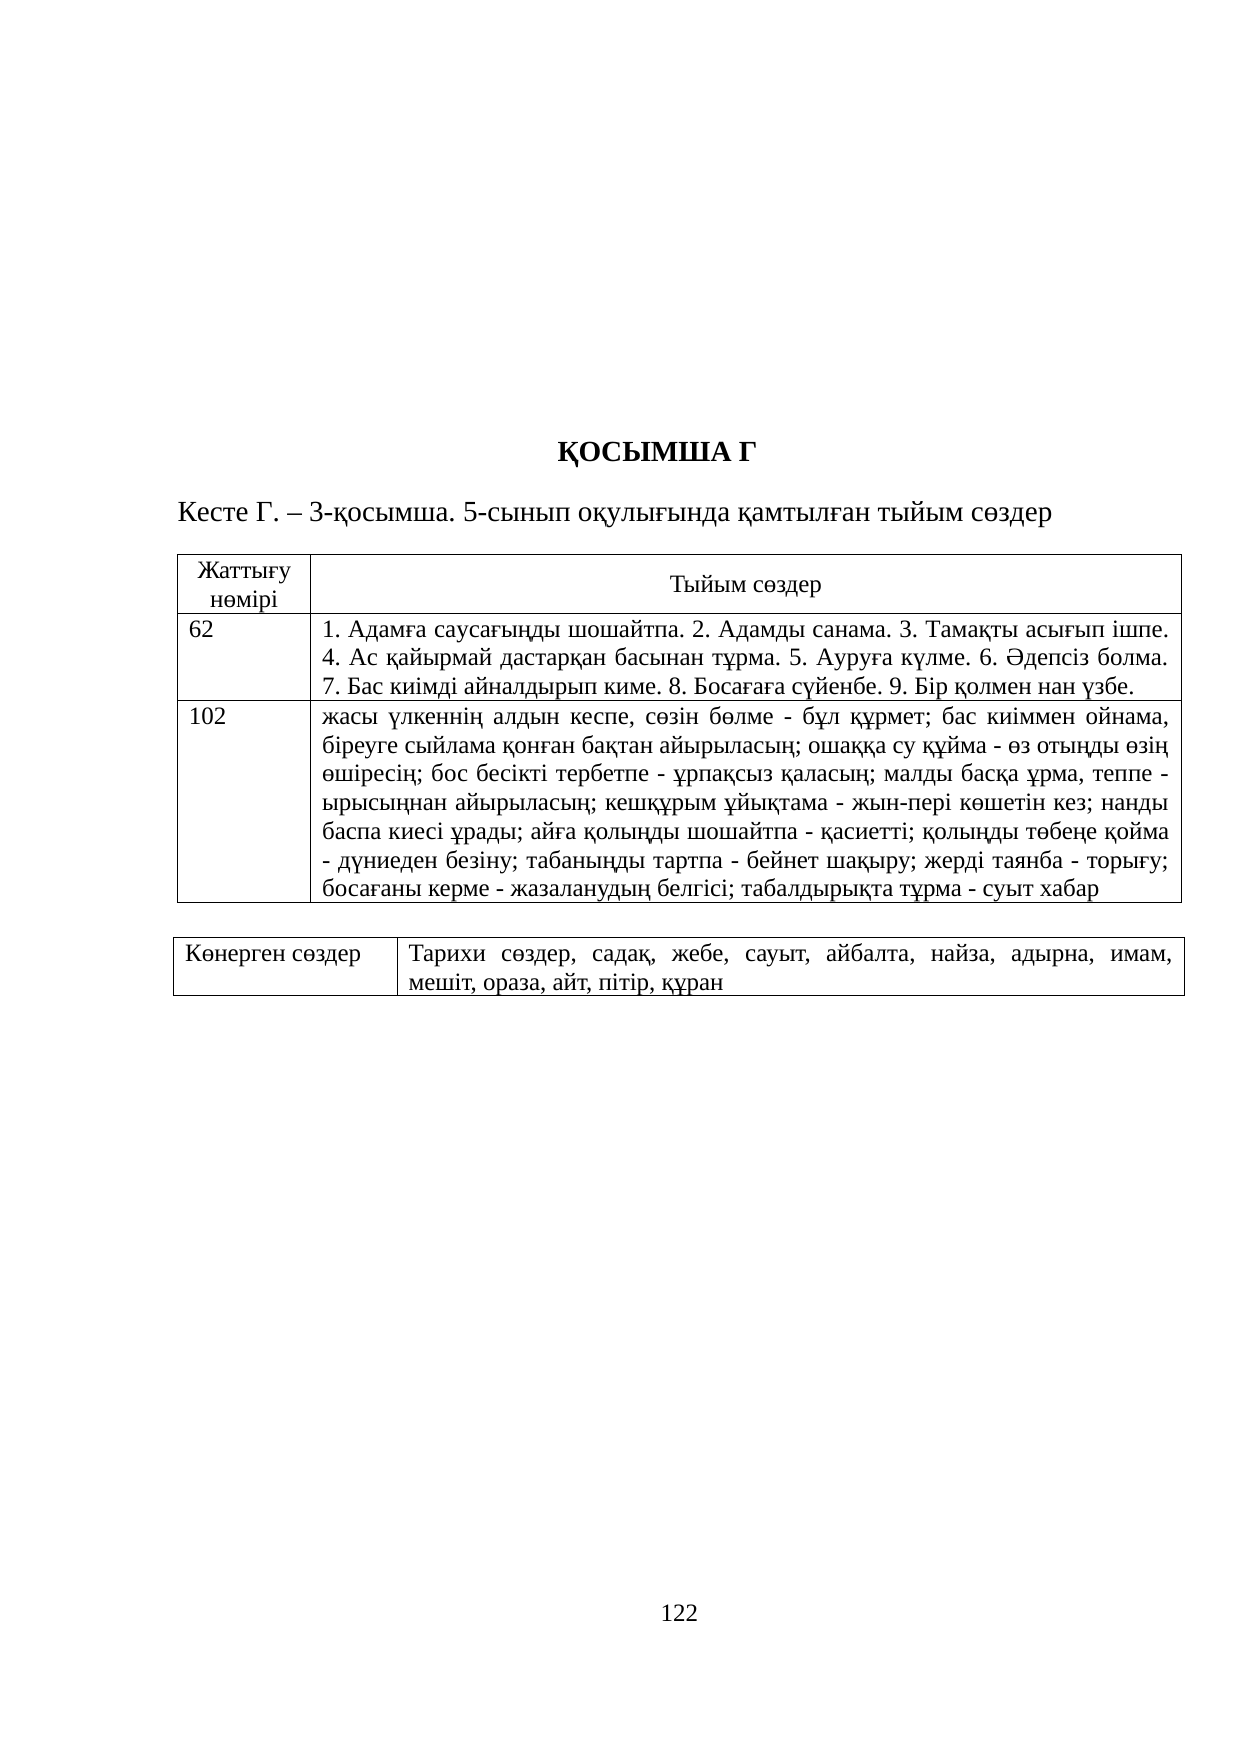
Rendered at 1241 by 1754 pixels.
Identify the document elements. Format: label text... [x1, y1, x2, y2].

table_header Жаттығу нөмірі [178, 555, 310, 613]
list ҚОСЫМША Г [177, 434, 1137, 468]
table_header Көнерген сөздер [174, 938, 397, 995]
table_header Тарихи сөздер, садақ, жебе, сауыт, айбалта, найза, адырна, имам, мешіт, ораза, айт, пітір, құран [398, 938, 1184, 995]
table_header Тыйым сөздер [311, 555, 1181, 613]
table_cell 102 [178, 701, 310, 902]
text Кесте Г. – 3-қосымша. 5-сынып оқулығында қамтылған тыйым сөздер [177, 494, 1181, 528]
table_cell 1. Адамға саусағыңды шошайтпа. 2. Адамды санама. 3. Тамақты асығып ішпе. 4. Ас қайырмай дастарқан басынан тұрма. 5. Ауруға күлме. 6. Әдепсіз болма. 7. Бас киімді айналдырып киме. 8. Босағаға сүйенбе. 9. Бір қолмен нан үзбе. [311, 614, 1181, 700]
table_cell 62 [178, 614, 310, 700]
table_cell жасы үлкеннің алдын кеспе, сөзін бөлме - бұл құрмет; бас киіммен ойнама, біреуге сыйлама қонған бақтан айырыласың; ошаққа су құйма - өз отыңды өзің өшіресің; бос бесікті тербетпе - ұрпақсыз қаласың; малды басқа ұрма, теппе - ырысыңнан айырыласың; кешқұрым ұйықтама - жын-пері көшетін кез; нанды баспа киесі ұрады; айға қолыңды шошайтпа - қасиетті; қолыңды төбеңе қойма - дүниеден безіну; табаныңды тартпа - бейнет шақыру; жерді таянба - торығу; босағаны керме - жазаланудың белгісі; табалдырықта тұрма - суыт хабар [311, 701, 1181, 902]
